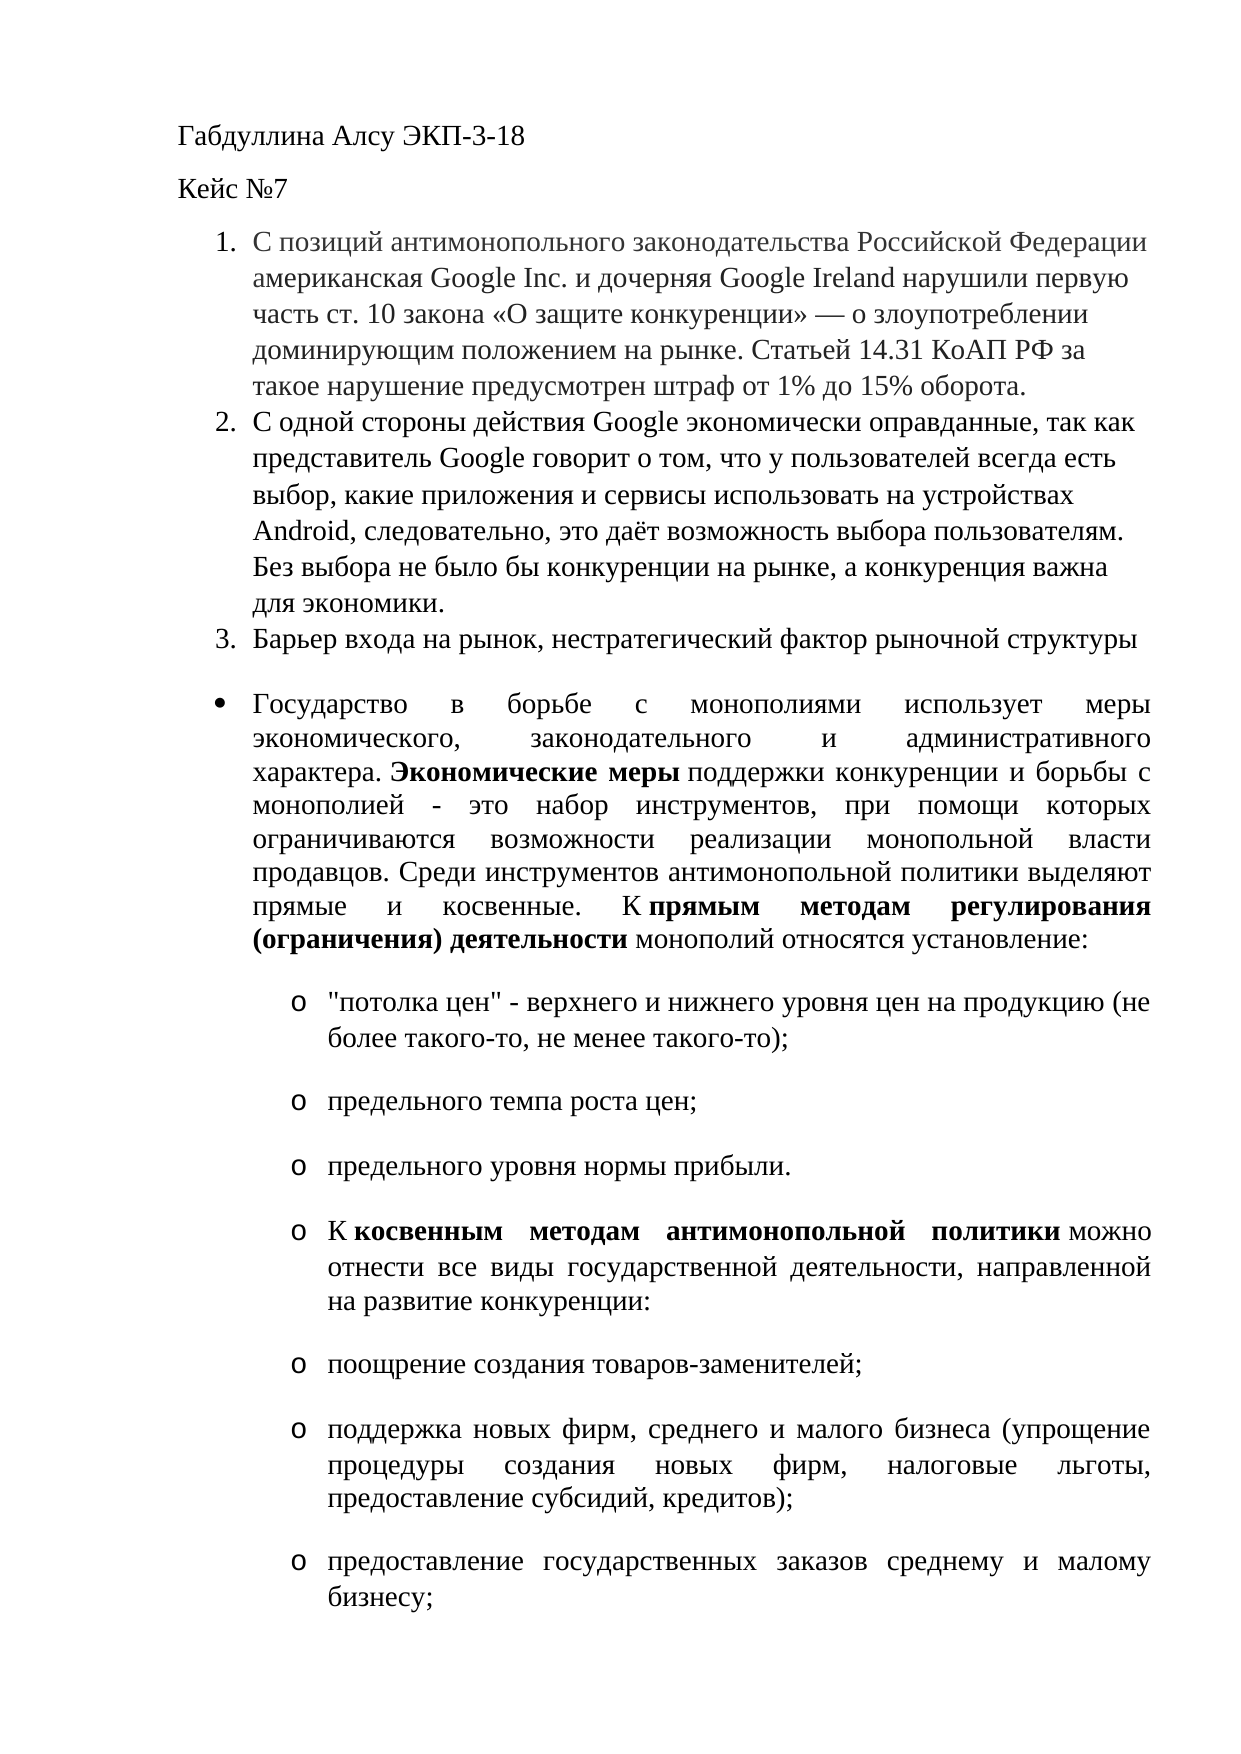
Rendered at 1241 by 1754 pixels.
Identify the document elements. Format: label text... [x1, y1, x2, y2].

list предельного уровня нормы прибыли. [290, 1148, 1152, 1184]
list С одной стороны действия Google экономически оправданные, так как представитель Google говорит о том, что у пользователей всегда есть выбор, какие приложения и сервисы использовать на устройствах Android, следовательно, это даёт возможность выбора пользователям. Без выбора не было бы конкуренции на рынке, а конкуренция важна для экономики. [215, 404, 1152, 619]
list предельного темпа роста цен; [290, 1083, 1152, 1119]
list поддержка новых фирм, среднего и малого бизнеса (упрощение процедуры создания новых фирм, налоговые льготы, предоставление субсидий, кредитов); [290, 1411, 1152, 1514]
list С позиций антимонопольного законодательства Российской Федерации американская Google Inc. и дочерняя Google Ireland нарушили первую часть ст. 10 закона «О защите конкуренции» — о злоупотреблении доминирующим положением на рынке. Статьей 14.31 КоАП РФ за такое нарушение предусмотрен штраф от 1% до 15% оборота. [215, 224, 1152, 402]
text Габдуллина Алсу ЭКП-3-18 [177, 118, 1152, 152]
list Барьер входа на рынок, нестратегический фактор рыночной структуры [215, 621, 1152, 655]
list "потолка цен" - верхнего и нижнего уровня цен на продукцию (не более такого-то, не менее такого-то); [290, 984, 1152, 1054]
list предоставление государственных заказов среднему и малому бизнесу; [290, 1543, 1152, 1613]
text Кейс №7 [177, 171, 1152, 204]
list Государство в борьбе с монополиями использует меры экономического, законодательного и административного характера. Экономические меры поддержки конкуренции и борьбы с монополией - это набор инструментов, при помощи которых ограничиваются возможности реализации монопольной власти продавцов. Среди инструментов антимонопольной политики выделяют прямые и косвенные. К прямым методам регулирования (ограничения) деятельности монополий относятся установление: [215, 687, 1152, 955]
list К косвенным методам антимонопольной политики можно отнести все виды государственной деятельности, направленной на развитие конкуренции: [290, 1213, 1152, 1317]
list поощрение создания товаров-заменителей; [290, 1346, 1152, 1382]
